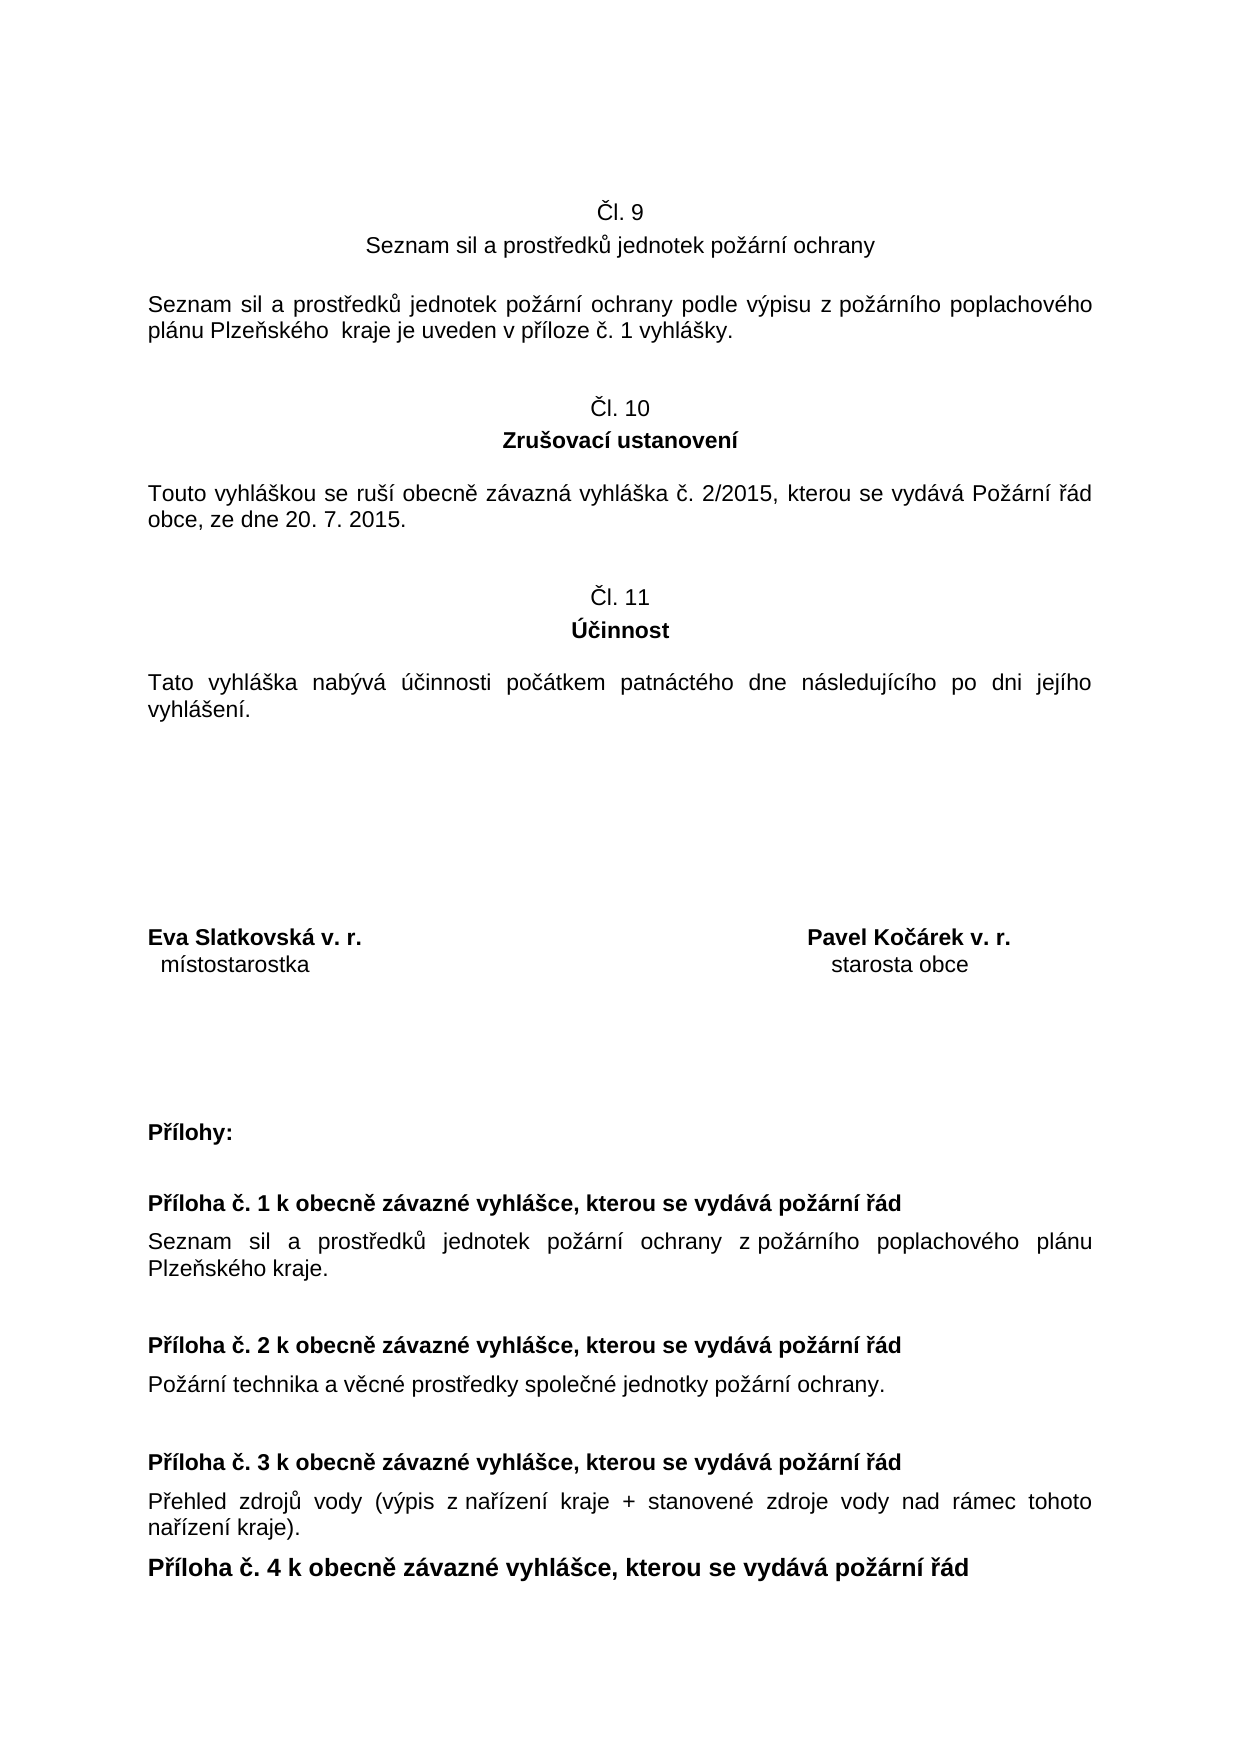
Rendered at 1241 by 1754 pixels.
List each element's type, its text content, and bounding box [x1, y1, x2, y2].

text Přehled zdrojů vody (výpis z nařízení kraje + stanovené zdroje vody nad rámec tohoto nařízení kraje). [148, 1488, 1093, 1541]
text Touto vyhláškou se ruší obecně závazná vyhláška č. 2/2015, kterou se vydává Požární řád obce, ze dne 20. 7. 2015. [148, 480, 1093, 533]
text Požární technika a věcné prostředky společné jednotky požární ochrany. [148, 1371, 1093, 1398]
text Příloha č. 2 k obecně závazné vyhlášce, kterou se vydává požární řád [148, 1332, 1093, 1359]
text Příloha č. 3 k obecně závazné vyhlášce, kterou se vydává požární řád [148, 1449, 1093, 1475]
subtitle Čl. 10 [148, 394, 1093, 421]
subtitle Čl. 9 [148, 199, 1093, 225]
text Tato vyhláška nabývá účinnosti počátkem patnáctého dne následujícího po dni jejího vyhlášení. [148, 669, 1093, 722]
text Přílohy: [148, 1119, 1093, 1145]
text místostarostka starosta obce [148, 951, 1093, 977]
subtitle Čl. 11 [148, 584, 1093, 610]
text Účinnost [148, 617, 1093, 643]
text Seznam sil a prostředků jednotek požární ochrany [148, 232, 1093, 258]
text Seznam sil a prostředků jednotek požární ochrany podle výpisu z požárního poplachového plánu Plzeňského kraje je uveden v příloze č. 1 vyhlášky. [148, 291, 1093, 343]
text Seznam sil a prostředků jednotek požární ochrany z požárního poplachového plánu Plzeňského kraje. [148, 1228, 1093, 1281]
text Příloha č. 1 k obecně závazné vyhlášce, kterou se vydává požární řád [148, 1189, 1093, 1216]
text Eva Slatkovská v. r. Pavel Kočárek v. r. [148, 924, 1093, 951]
text Zrušovací ustanovení [148, 427, 1093, 453]
text Příloha č. 4 k obecně závazné vyhlášce, kterou se vydává požární řád [148, 1553, 1093, 1582]
